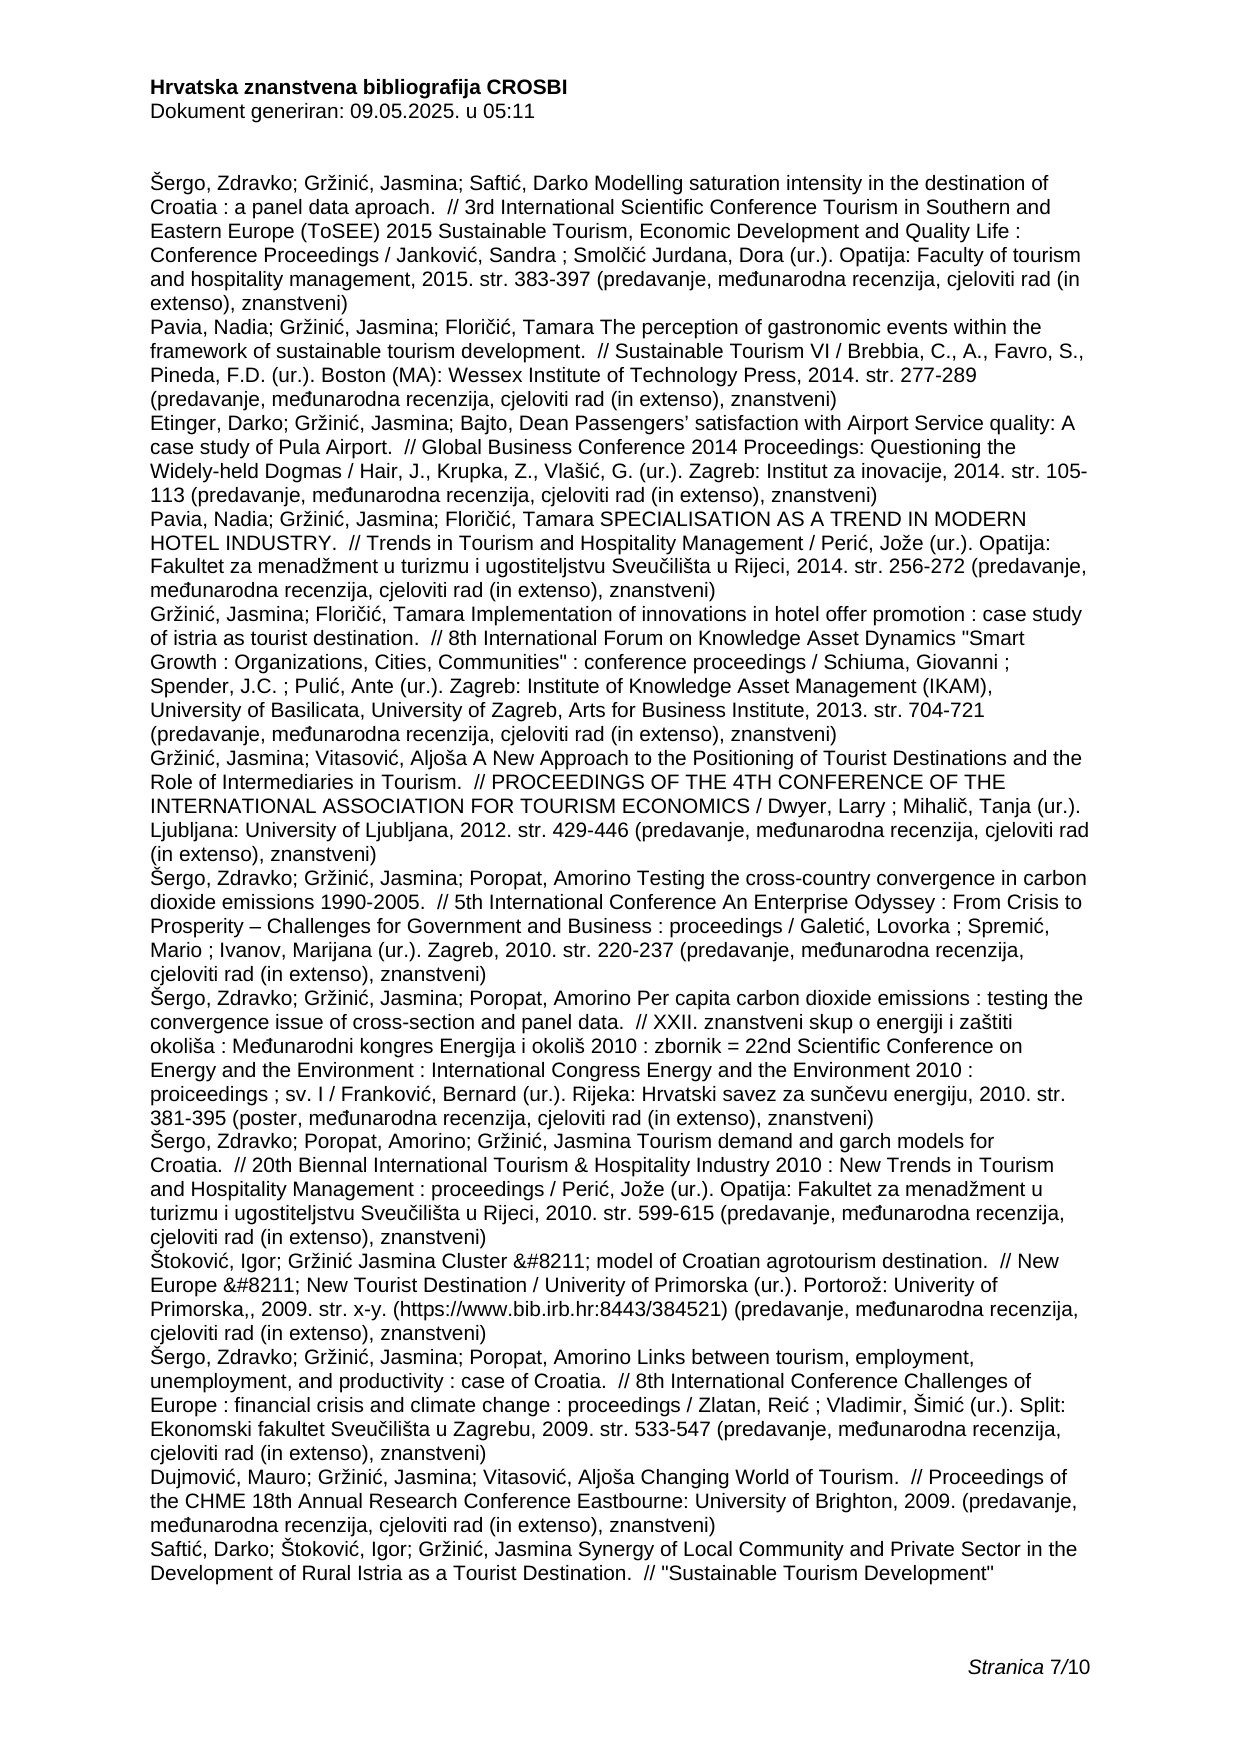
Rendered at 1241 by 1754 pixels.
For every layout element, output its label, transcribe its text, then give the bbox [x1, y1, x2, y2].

text Gržinić, Jasmina; Vitasović, Aljoša [150, 746, 1090, 866]
text Šergo, Zdravko; Poropat, Amorino; Gržinić, Jasmina [150, 1129, 1090, 1249]
text Etinger, Darko; Gržinić, Jasmina; Bajto, Dean [150, 411, 1090, 506]
text Šergo, Zdravko; Gržinić, Jasmina; Saftić, Darko [150, 171, 1090, 315]
text Dujmović, Mauro; Gržinić, Jasmina; Vitasović, Aljoša [150, 1465, 1090, 1537]
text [150, 1537, 1090, 1584]
text Pavia, Nadia; Gržinić, Jasmina; Floričić, Tamara [150, 315, 1090, 411]
text Pavia, Nadia; Gržinić, Jasmina; Floričić, Tamara [150, 506, 1090, 602]
text Gržinić, Jasmina; Floričić, Tamara [150, 602, 1090, 746]
text Štoković, Igor; Gržinić Jasmina [150, 1249, 1090, 1345]
text Šergo, Zdravko; Gržinić, Jasmina; Poropat, Amorino [150, 866, 1090, 986]
text Šergo, Zdravko; Gržinić, Jasmina; Poropat, Amorino [150, 1345, 1090, 1465]
text Šergo, Zdravko; Gržinić, Jasmina; Poropat, Amorino [150, 986, 1090, 1129]
